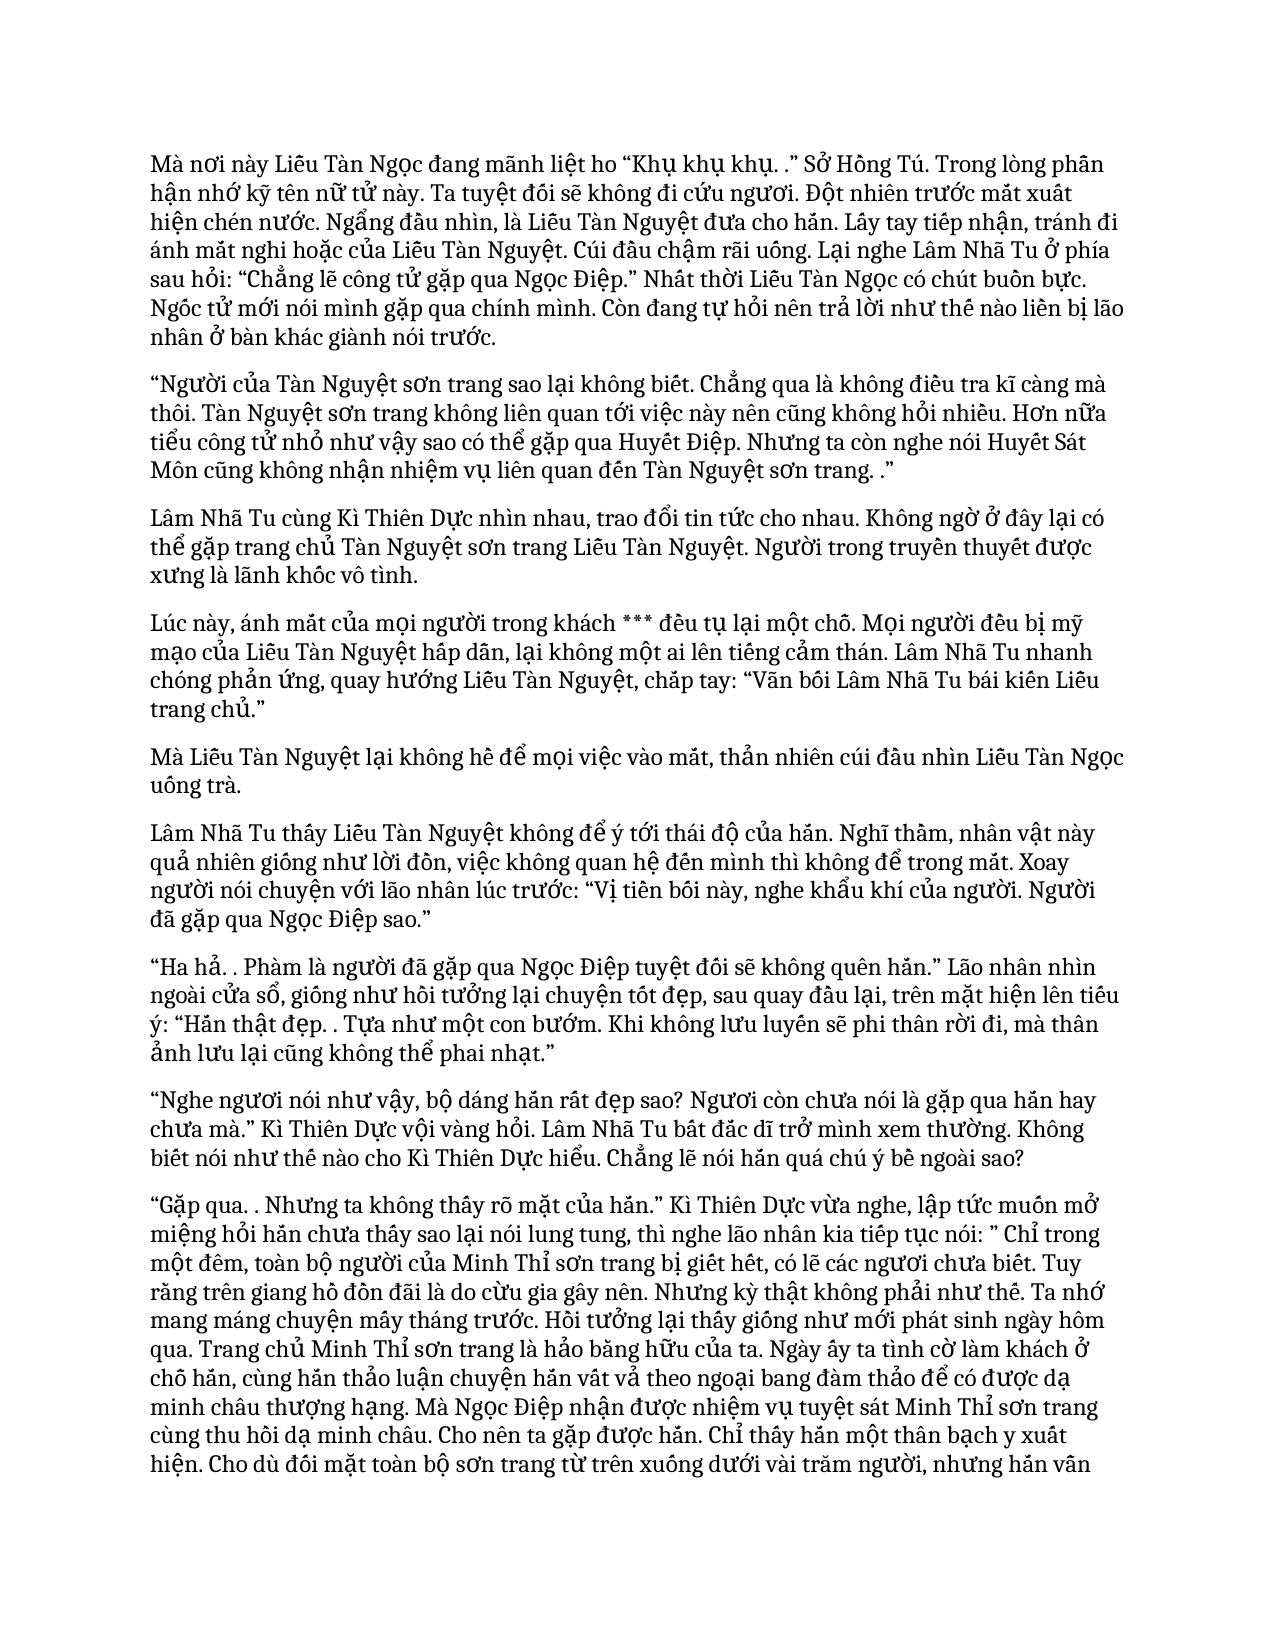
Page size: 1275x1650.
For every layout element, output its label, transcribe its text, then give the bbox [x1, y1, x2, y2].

text “Nghe ngươi nói như vậy, bộ dáng hắn rất đẹp sao? Ngươi còn chưa nói là gặp qua hắn hay chưa mà.” Kì Thiên Dực vội vàng hỏi. Lâm Nhã Tu bất đắc dĩ trở mình xem thường. Không biết nói như thế nào cho Kì Thiên Dực hiểu. Chẳng lẽ nói hắn quá chú ý bề ngoài sao? [150, 1086, 1125, 1172]
text “Ha hả. . Phàm là người đã gặp qua Ngọc Điệp tuyệt đối sẽ không quên hắn.” Lão nhân nhìn ngoài cửa sổ, giống như hồi tưởng lại chuyện tốt đẹp, sau quay đầu lại, trên mặt hiện lên tiếu ý: “Hắn thật đẹp. . Tựa như một con bướm. Khi không lưu luyến sẽ phi thân rời đi, mà thân ảnh lưu lại cũng không thể phai nhạt.” [150, 952, 1125, 1067]
text Lúc này, ánh mắt của mọi người trong khách *** đều tụ lại một chỗ. Mọi người đều bị mỹ mạo của Liễu Tàn Nguyệt hấp dẫn, lại không một ai lên tiếng cảm thán. Lâm Nhã Tu nhanh chóng phản ứng, quay hướng Liễu Tàn Nguyệt, chắp tay: “Vãn bối Lâm Nhã Tu bái kiến Liễu trang chủ.” [150, 609, 1125, 724]
text Lâm Nhã Tu thấy Liễu Tàn Nguyệt không để ý tới thái độ của hắn. Nghĩ thầm, nhân vật này quả nhiên giống như lời đồn, việc không quan hệ đến mình thì không để trong mắt. Xoay người nói chuyện với lão nhân lúc trước: “Vị tiền bối này, nghe khẩu khí của người. Người đã gặp qua Ngọc Điệp sao.” [150, 819, 1125, 934]
text Mà Liễu Tàn Nguyệt lại không hề để mọi việc vào mắt, thản nhiên cúi đầu nhìn Liễu Tàn Ngọc uống trà. [150, 742, 1125, 800]
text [150, 1191, 1125, 1479]
text “Người của Tàn Nguyệt sơn trang sao lại không biết. Chẳng qua là không điều tra kĩ càng mà thôi. Tàn Nguyệt sơn trang không liên quan tới việc này nên cũng không hỏi nhiều. Hơn nữa tiểu công tử nhỏ như vậy sao có thể gặp qua Huyết Điệp. Nhưng ta còn nghe nói Huyết Sát Môn cũng không nhận nhiệm vụ liên quan đến Tàn Nguyệt sơn trang. .” [150, 370, 1125, 485]
text Mà nơi này Liễu Tàn Ngọc đang mãnh liệt ho “Khụ khụ khụ. .” Sở Hồng Tú. Trong lòng phẫn hận nhớ kỹ tên nữ tử này. Ta tuyệt đối sẽ không đi cứu ngươi. Đột nhiên trước mắt xuất hiện chén nước. Ngẩng đầu nhìn, là Liễu Tàn Nguyệt đưa cho hắn. Lấy tay tiếp nhận, tránh đi ánh mắt nghi hoặc của Liễu Tàn Nguyệt. Cúi đầu chậm rãi uống. Lại nghe Lâm Nhã Tu ở phía sau hỏi: “Chẳng lẽ công tử gặp qua Ngọc Điệp.” Nhất thời Liễu Tàn Ngọc có chút buồn bực. Ngốc tử mới nói mình gặp qua chính mình. Còn đang tự hỏi nên trả lời như thế nào liền bị lão nhân ở bàn khác giành nói trước. [150, 150, 1125, 351]
text Lâm Nhã Tu cùng Kì Thiên Dực nhìn nhau, trao đổi tin tức cho nhau. Không ngờ ở đây lại có thể gặp trang chủ Tàn Nguyệt sơn trang Liễu Tàn Nguyệt. Người trong truyền thuyết được xưng là lãnh khốc vô tình. [150, 504, 1125, 590]
